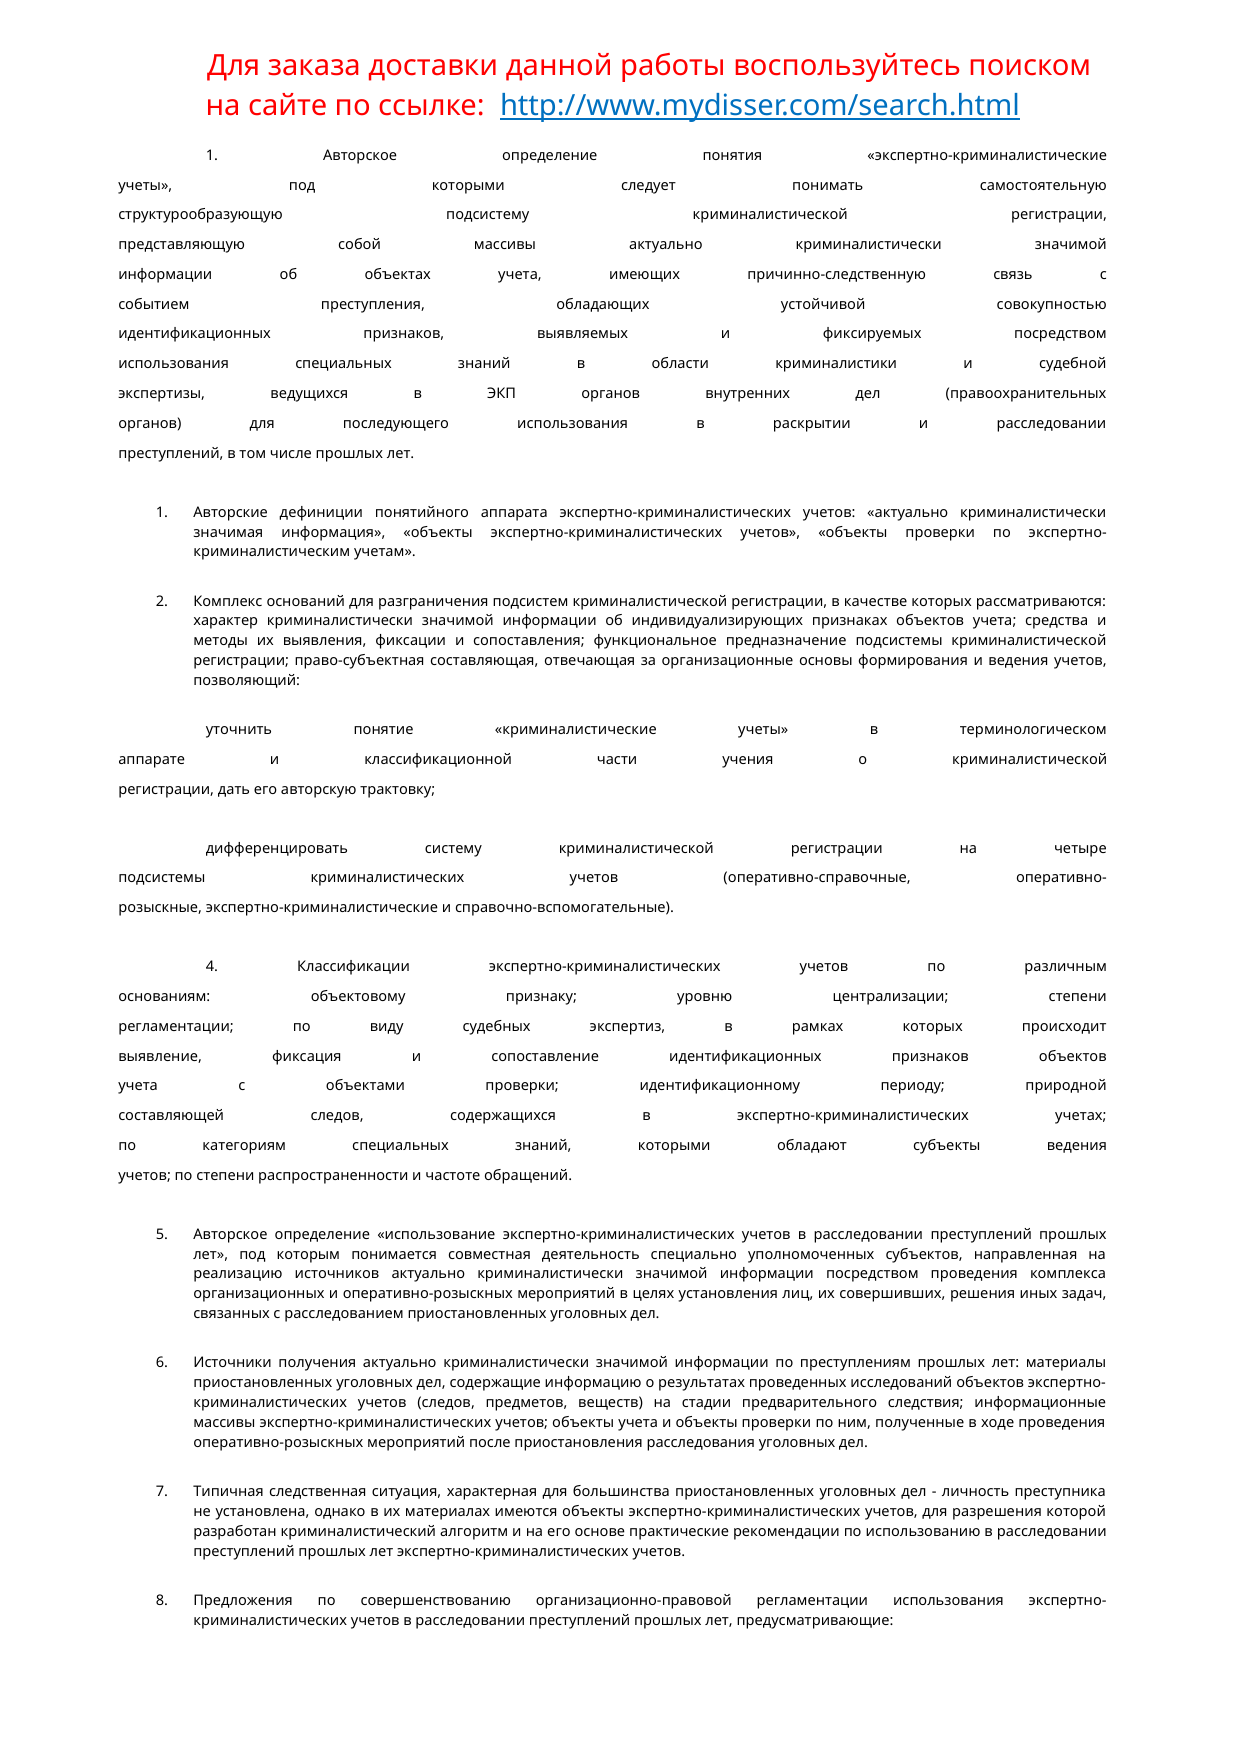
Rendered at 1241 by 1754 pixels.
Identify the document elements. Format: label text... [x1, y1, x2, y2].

text уточнить понятие «криминалистические учеты» в терминологическом аппарате и классификационной части учения о криминалистической регистрации, дать его авторскую трактовку; [118, 719, 1107, 798]
text 1. Авторское определение понятия «экспертно-криминалистические учеты», под которыми следует понимать самостоятельную структурообразующую подсистему криминалистической регистрации, представляющую собой массивы актуально криминалистически значимой информации об объектах учета, имеющих причинно-следственную связь с событием преступления, обладающих устойчивой совокупностью идентификационных признаков, выявляемых и фиксируемых посредством использования специальных знаний в области криминалистики и судебной экспертизы, ведущихся в ЭКП органов внутренних дел (правоохранительных органов) для последующего использования в раскрытии и расследовании преступлений, в том числе прошлых лет. [118, 144, 1107, 462]
text 4. Классификации экспертно-криминалистических учетов по различным основаниям: объектовому признаку; уровню централизации; степени регламентации; по виду судебных экспертиз, в рамках которых происходит выявление, фиксация и сопоставление идентификационных признаков объектов учета с объектами проверки; идентификационному периоду; природной составляющей следов, содержащихся в экспертно-криминалистических учетах; по категориям специальных знаний, которыми обладают субъекты ведения учетов; по степени распространенности и частоте обращений. [118, 956, 1107, 1184]
list Авторское определение «использование экспертно-криминалистических учетов в расследовании преступлений прошлых лет», под которым понимается совместная деятельность специально уполномоченных субъектов, направленная на реализацию источников актуально криминалистически значимой информации посредством проведения комплекса организационных и оперативно-розыскных мероприятий в целях установления лиц, их совершивших, решения иных задач, связанных с расследованием приостановленных уголовных дел. [156, 1223, 1107, 1323]
text дифференцировать систему криминалистической регистрации на четыре подсистемы криминалистических учетов (оперативно-справочные, оперативно- розыскные, экспертно-криминалистические и справочно-вспомогательные). [118, 837, 1107, 917]
list Типичная следственная ситуация, характерная для большинства приостановленных уголовных дел - личность преступника не установлена, однако в их материалах имеются объекты экспертно-криминалистических учетов, для разрешения которой разработан криминалистический алгоритм и на его основе практические рекомендации по использованию в расследовании преступлений прошлых лет экспертно-криминалистических учетов. [156, 1481, 1107, 1560]
list Авторские дефиниции понятийного аппарата экспертно-криминалистических учетов: «актуально криминалистически значимая информация», «объекты экспертно-криминалистических учетов», «объекты проверки по экспертно-криминалистическим учетам». [156, 501, 1107, 561]
list Предложения по совершенствованию организационно-правовой регламентации использования экспертно-криминалистических учетов в расследовании преступлений прошлых лет, предусматривающие: [156, 1589, 1107, 1629]
list Комплекс оснований для разграничения подсистем криминалистической регистрации, в качестве которых рассматриваются: характер криминалистически значимой информации об индивидуализирующих признаках объектов учета; средства и методы их выявления, фиксации и сопоставления; функциональное предназначение подсистемы криминалистической регистрации; право-субъектная составляющая, отвечающая за организационные основы формирования и ведения учетов, позволяющий: [156, 590, 1107, 690]
list Источники получения актуально криминалистически значимой информации по преступлениям прошлых лет: материалы приостановленных уголовных дел, содержащие информацию о результатах проведенных исследований объектов экспертно-криминалистических учетов (следов, предметов, веществ) на стадии предварительного следствия; информационные массивы экспертно-криминалистических учетов; объекты учета и объекты проверки по ним, полученные в ходе проведения оперативно-розыскных мероприятий после приостановления расследования уголовных дел. [156, 1352, 1107, 1452]
